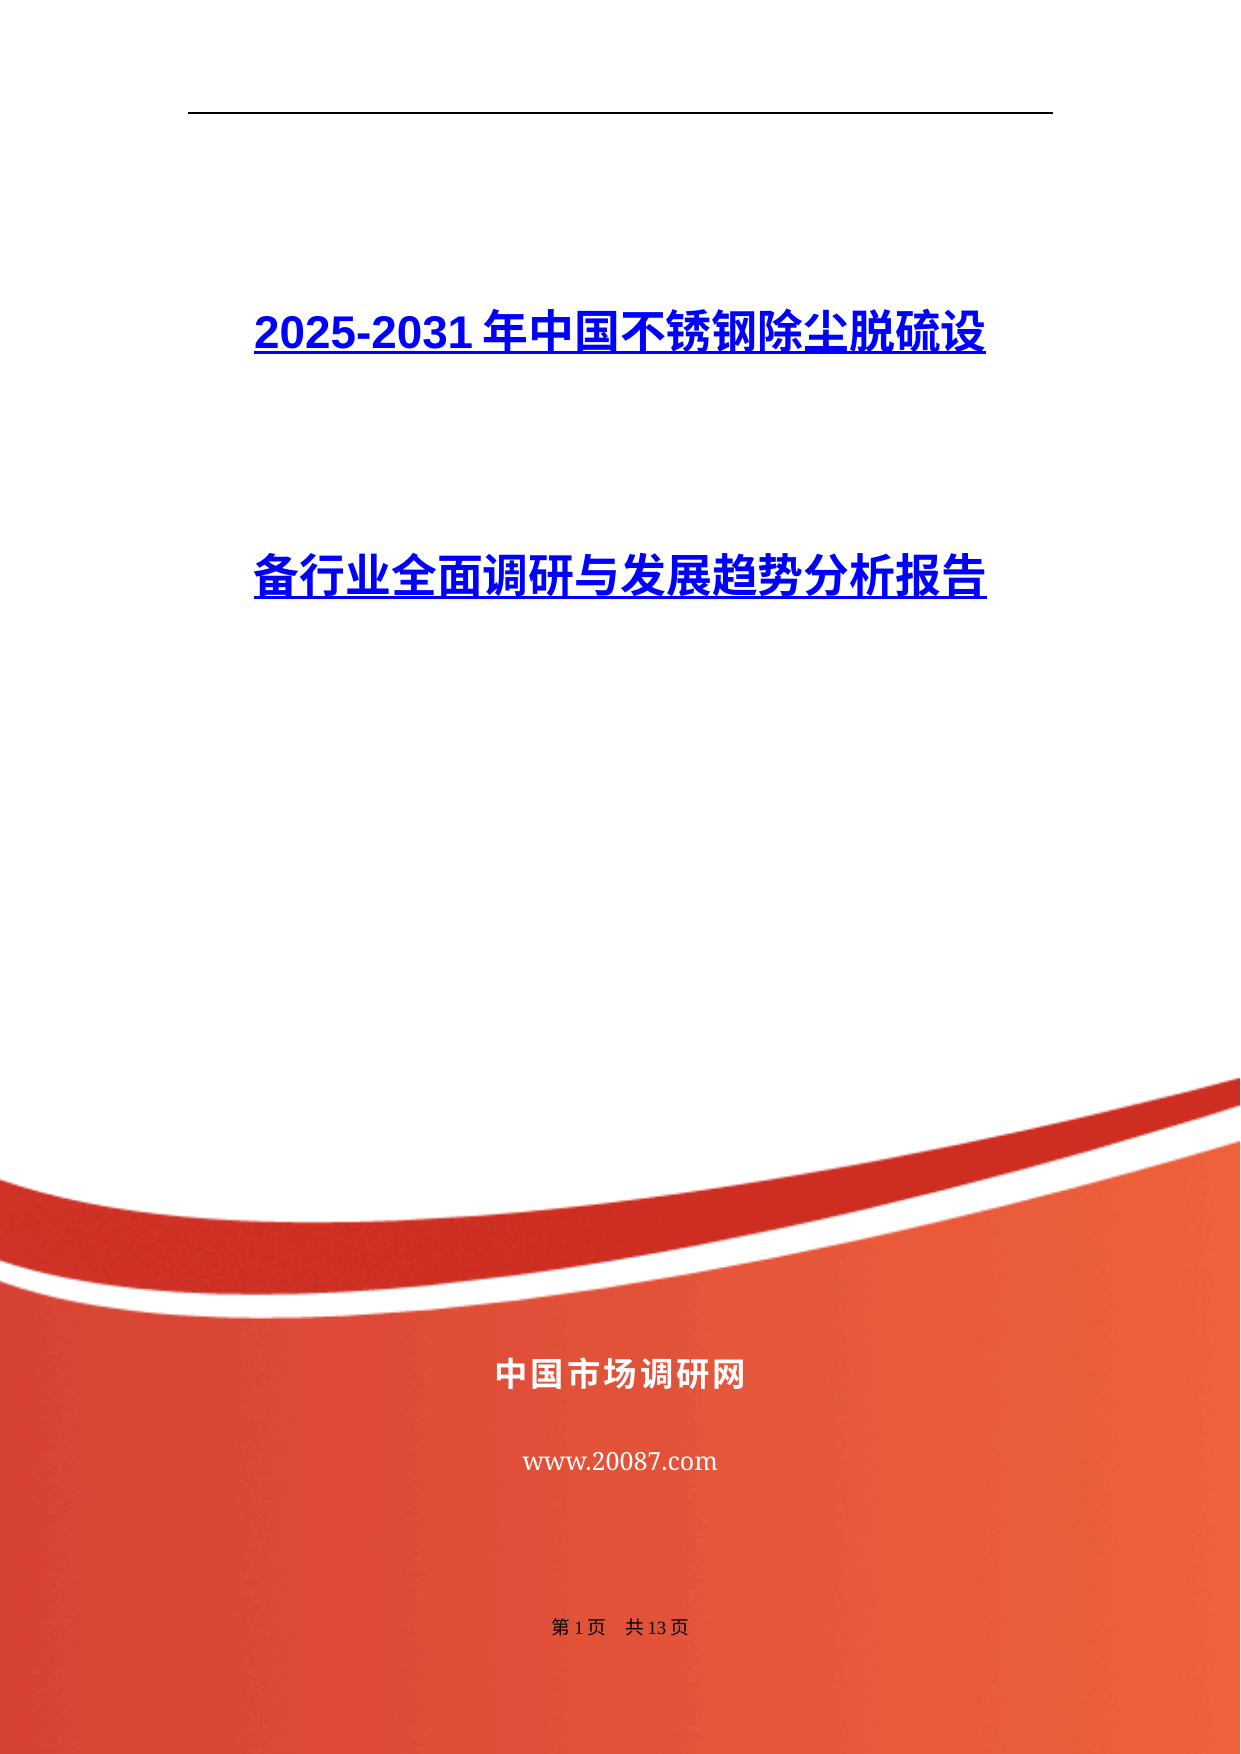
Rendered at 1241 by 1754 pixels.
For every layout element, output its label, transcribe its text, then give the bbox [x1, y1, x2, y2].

subtitle 中国市场调研网 [187, 1339, 1053, 1404]
text www.20087.com [187, 1428, 1053, 1493]
table_header 2025-2031年中国不锈钢除尘脱硫设备行业全面调研与发展趋势分析报告 [188, 207, 1053, 773]
picture [0, 1006, 1241, 1754]
